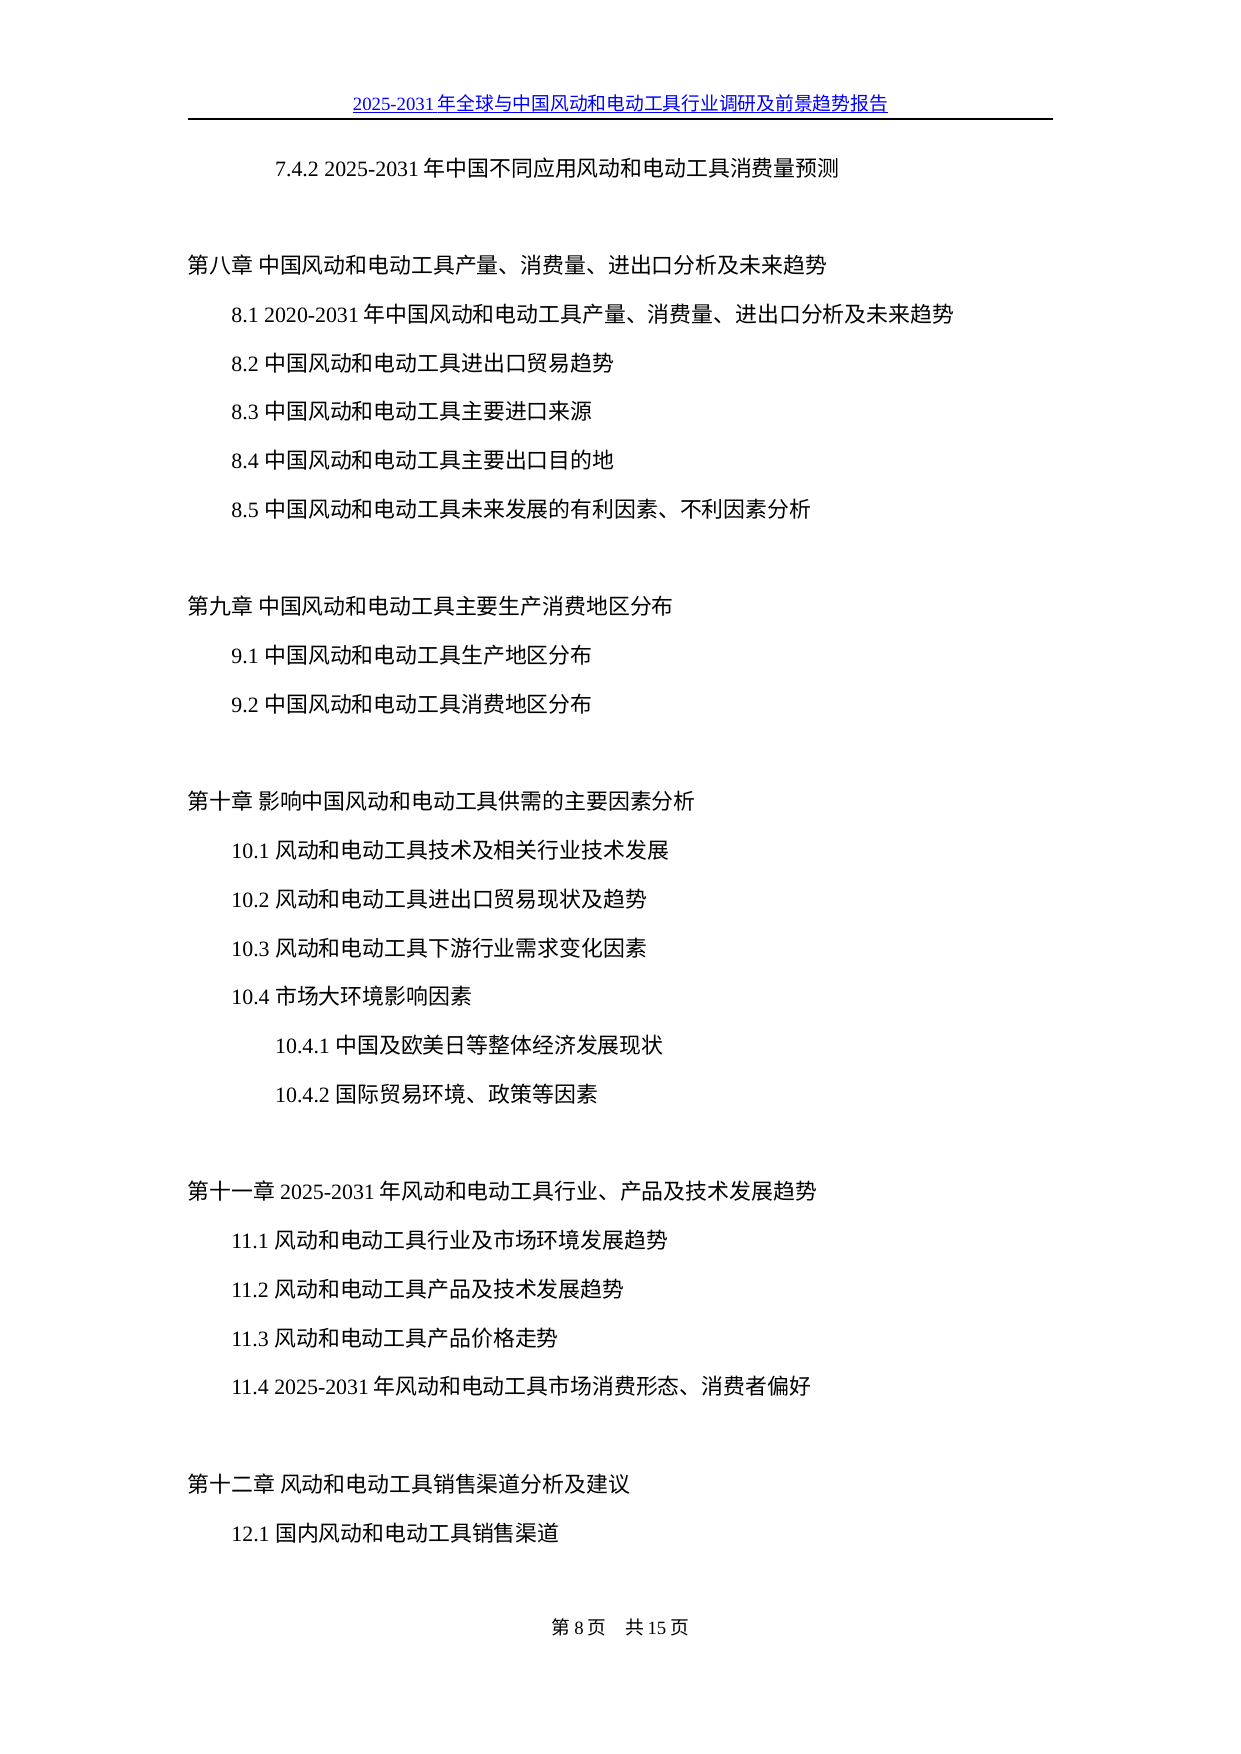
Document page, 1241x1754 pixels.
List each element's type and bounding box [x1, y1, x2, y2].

text [187, 150, 1053, 1548]
